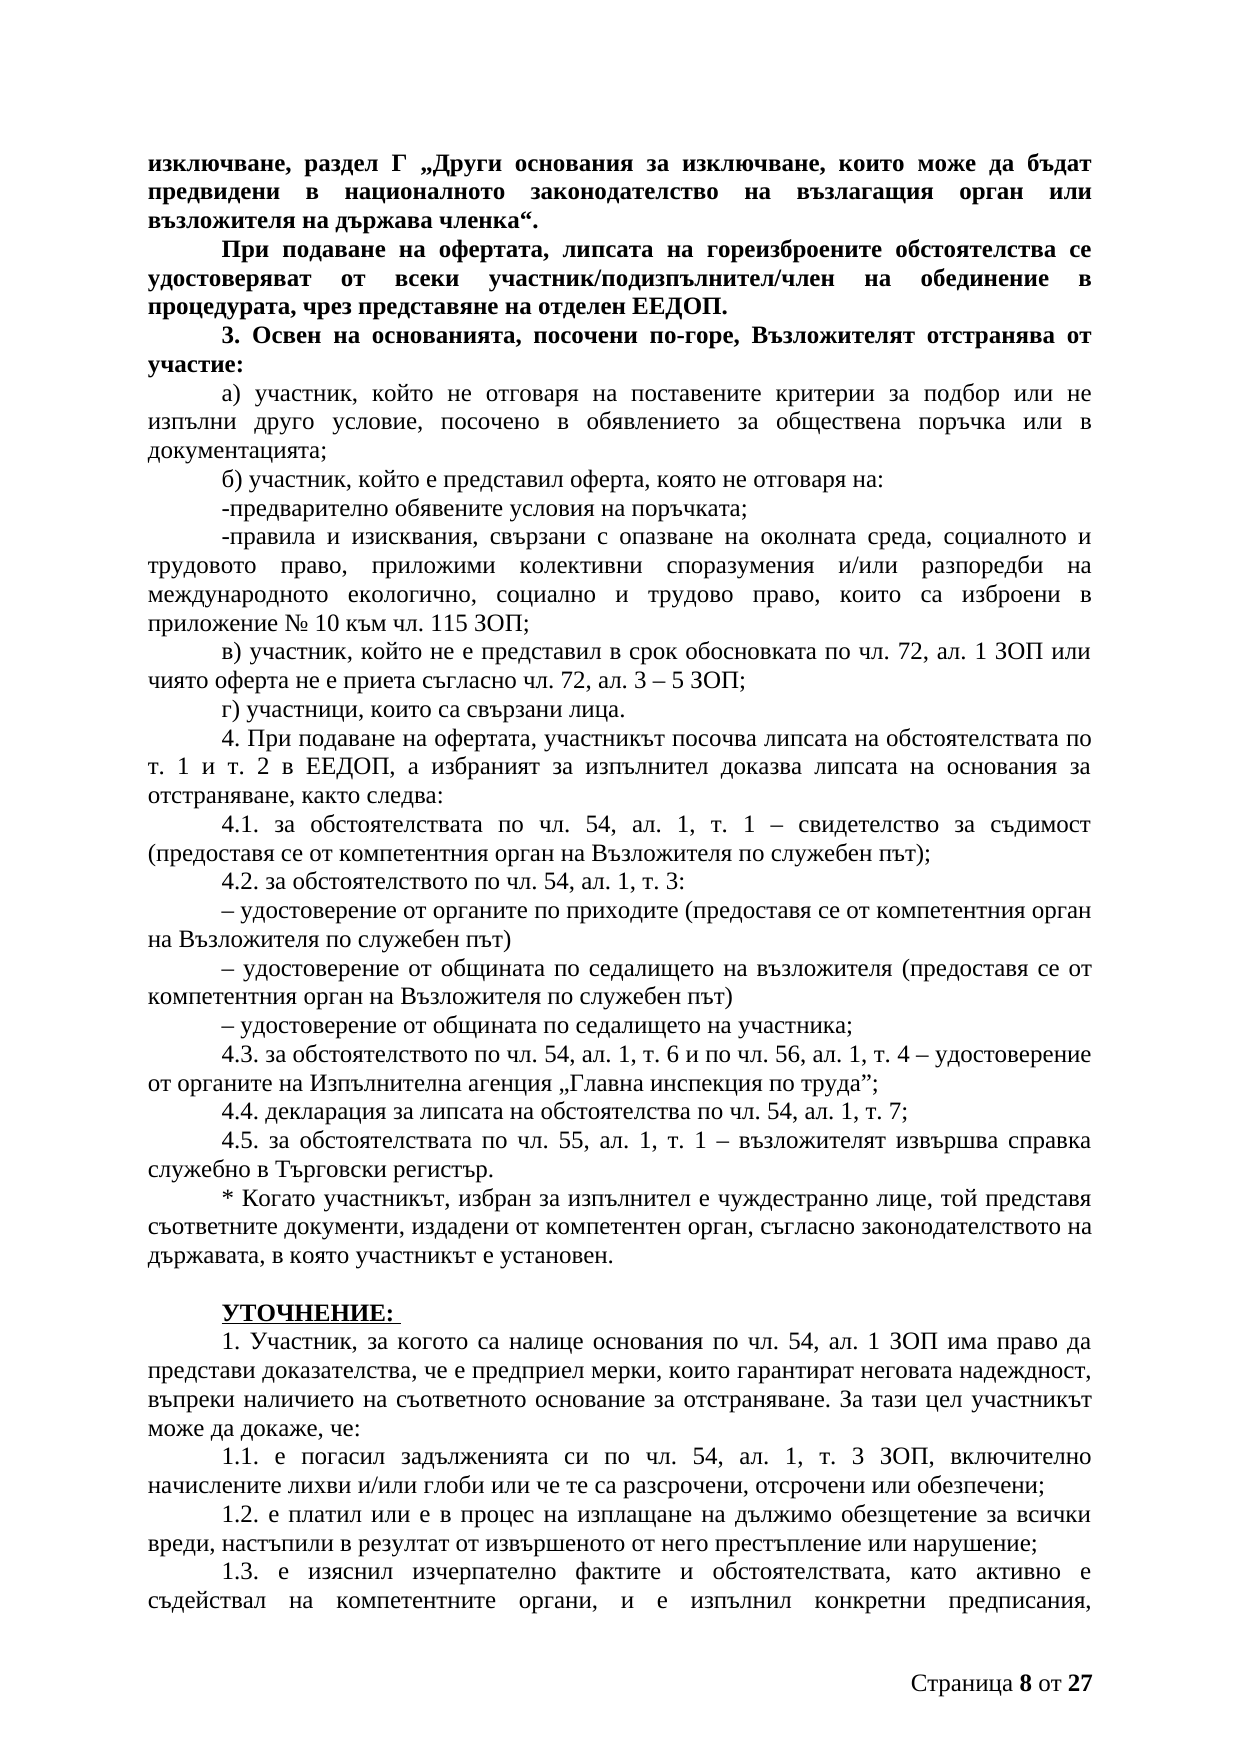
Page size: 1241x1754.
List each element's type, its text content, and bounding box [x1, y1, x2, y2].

text 4.4. декларация за липсата на обстоятелства по чл. 54, ал. 1, т. 7; [148, 1096, 1093, 1125]
text 3. Освен на основанията, посочени по-горе, Възложителят отстранява от участие: [148, 320, 1093, 378]
text * Когато участникът, избран за изпълнител е чуждестранно лице, той представя съответните документи, издадени от компетентен орган, съгласно законодателството на държавата, в която участникът е установен. [148, 1183, 1093, 1269]
text УТОЧНЕНИЕ: [148, 1298, 1093, 1326]
text – удостоверение от общината по седалището на възложителя (предоставя се от компетентния орган на Възложителя по служебен път) [148, 953, 1093, 1010]
text -предварително обявените условия на поръчката; [148, 493, 1093, 521]
text 4.2. за обстоятелството по чл. 54, ал. 1, т. 3: [148, 866, 1093, 895]
text -правила и изисквания, свързани с опазване на околната среда, социалното и трудовото право, приложими колективни споразумения и/или разпоредби на международното екологично, социално и трудово право, които са изброени в приложение № 10 към чл. 115 ЗОП; [148, 521, 1093, 636]
text б) участник, който е представил оферта, която не отговаря на: [148, 464, 1093, 493]
text При подаване на офертата, липсата на гореизброените обстоятелства се удостоверяват от всеки участник/подизпълнител/член на обединение в процедурата, чрез представяне на отделен ЕЕДОП. [148, 234, 1093, 320]
text 4. При подаване на офертата, участникът посочва липсата на обстоятелствата по т. 1 и т. 2 в ЕЕДОП, а избраният за изпълнител доказва липсата на основания за отстраняване, както следва: [148, 723, 1093, 809]
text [148, 148, 1093, 234]
text 4.5. за обстоятелствата по чл. 55, ал. 1, т. 1 – възложителят извършва справка служебно в Търговски регистър. [148, 1125, 1093, 1183]
text а) участник, който не отговаря на поставените критерии за подбор или не изпълни друго условие, посочено в обявлението за обществена поръчка или в документацията; [148, 378, 1093, 464]
text 1.1. е погасил задълженията си по чл. 54, ал. 1, т. 3 ЗОП, включително начислените лихви и/или глоби или че те са разсрочени, отсрочени или обезпечени; [148, 1441, 1093, 1499]
text – удостоверение от органите по приходите (предоставя се от компетентния орган на Възложителя по служебен път) [148, 895, 1093, 953]
text 1.2. е платил или е в процес на изплащане на дължимо обезщетение за всички вреди, настъпили в резултат от извършеното от него престъпление или нарушение; [148, 1499, 1093, 1556]
text в) участник, който не е представил в срок обосновката по чл. 72, ал. 1 ЗОП или чиято оферта не е приета съгласно чл. 72, ал. 3 – 5 ЗОП; [148, 636, 1093, 694]
text – удостоверение от общината по седалището на участника; [148, 1010, 1093, 1039]
text 1. Участник, за когото са налице основания по чл. 54, ал. 1 ЗОП има право да представи доказателства, че е предприел мерки, които гарантират неговата надеждност, въпреки наличието на съответното основание за отстраняване. За тази цел участникът може да докаже, че: [148, 1326, 1093, 1441]
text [148, 1556, 1093, 1614]
text г) участници, които са свързани лица. [148, 694, 1093, 723]
text 4.1. за обстоятелствата по чл. 54, ал. 1, т. 1 – свидетелство за съдимост (предоставя се от компетентния орган на Възложителя по служебен път); [148, 809, 1093, 866]
text 4.3. за обстоятелството по чл. 54, ал. 1, т. 6 и по чл. 56, ал. 1, т. 4 – удостоверение от органите на Изпълнителна агенция „Главна инспекция по труда”; [148, 1039, 1093, 1096]
